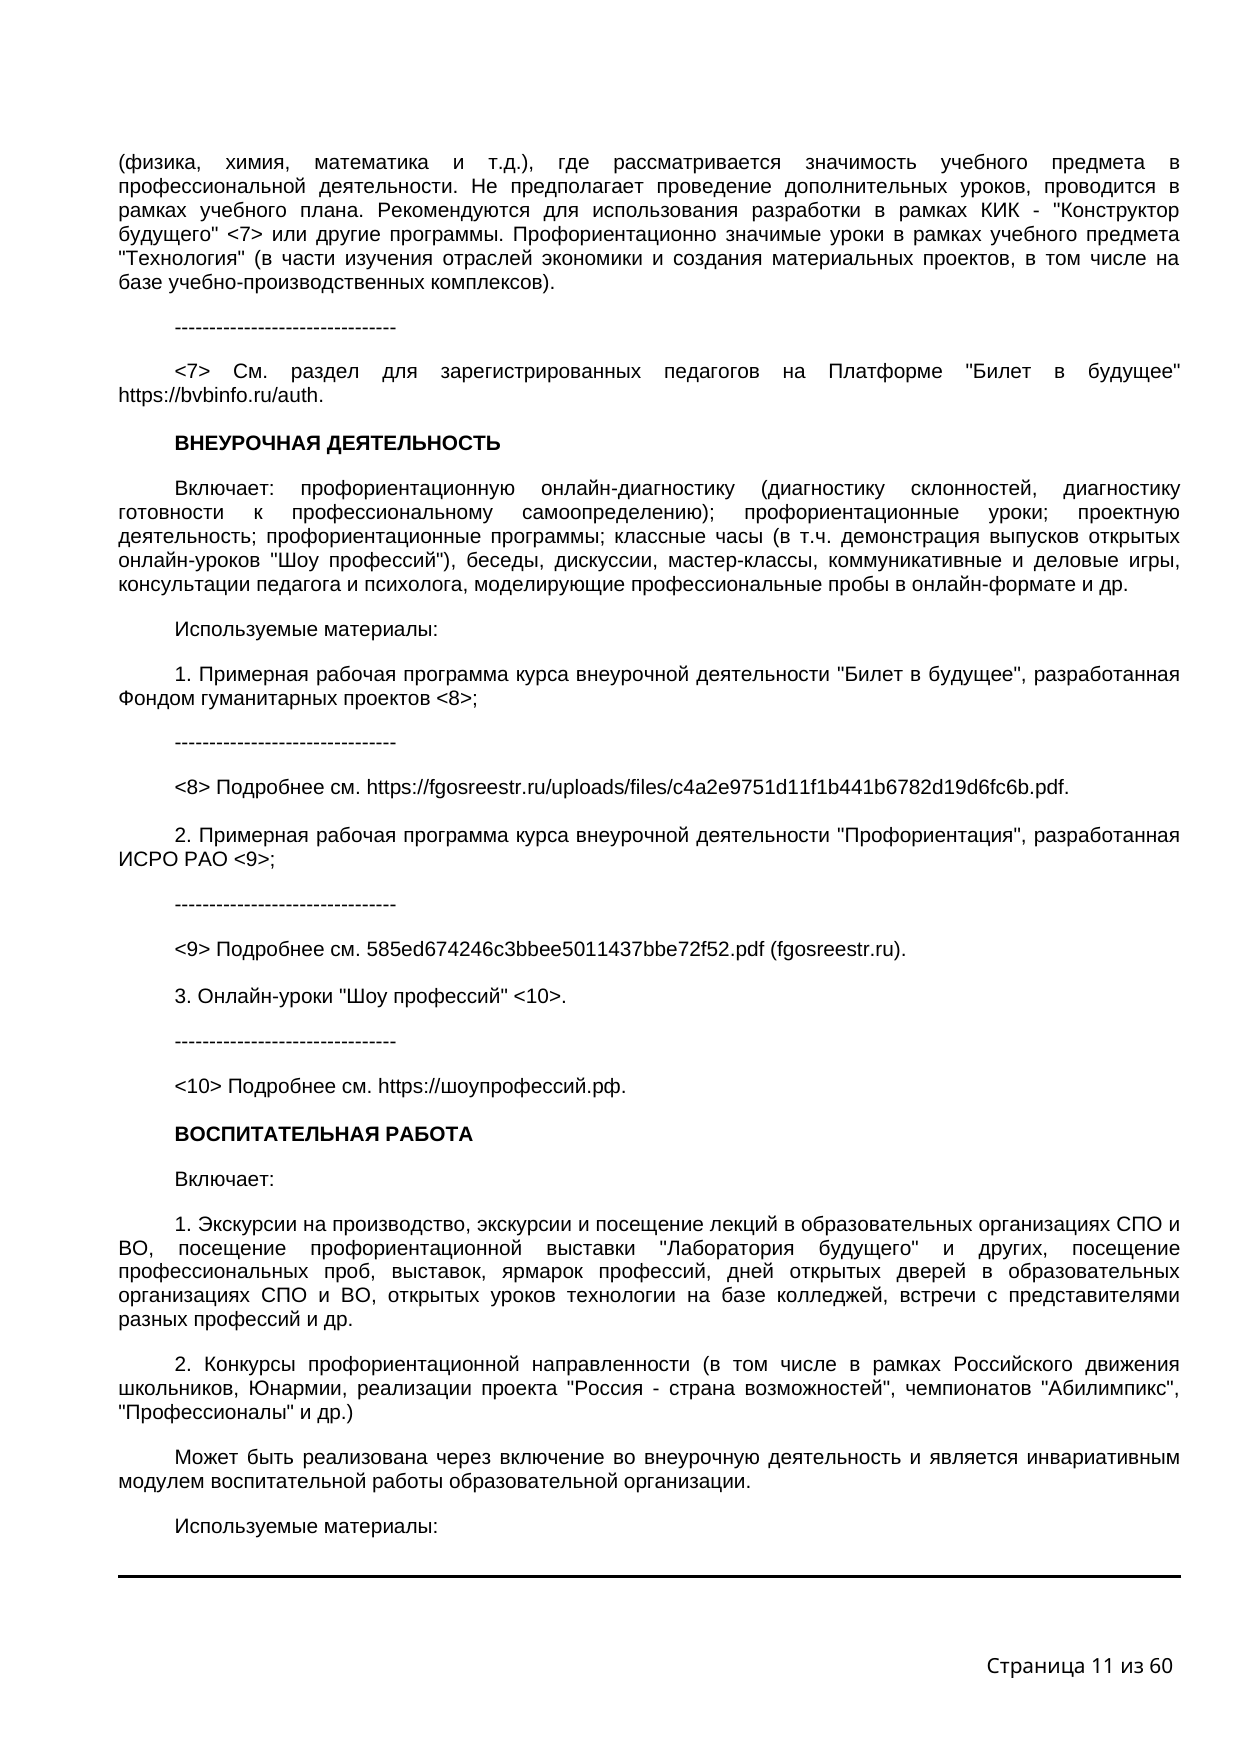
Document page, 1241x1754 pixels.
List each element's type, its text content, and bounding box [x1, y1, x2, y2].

text -------------------------------- [118, 892, 1181, 916]
title ВОСПИТАТЕЛЬНАЯ РАБОТА [118, 1122, 1181, 1146]
text Используемые материалы: [118, 617, 1181, 641]
text 1. Примерная рабочая программа курса внеурочной деятельности "Билет в будущее", разработанная Фондом гуманитарных проектов <8>; [118, 661, 1181, 709]
title ВНЕУРОЧНАЯ ДЕЯТЕЛЬНОСТЬ [118, 431, 1181, 455]
text <9> Подробнее см. 585ed674246c3bbee5011437bbe72f52.pdf (fgosreestr.ru). [118, 936, 1181, 960]
text 2. Конкурсы профориентационной направленности (в том числе в рамках Российского движения школьников, Юнармии, реализации проекта "Россия - страна возможностей", чемпионатов "Абилимпикс", "Профессионалы" и др.) [118, 1352, 1181, 1424]
text <8> Подробнее см. https://fgosreestr.ru/uploads/files/c4a2e9751d11f1b441b6782d19d6fc6b.pdf. [118, 775, 1181, 799]
text Включает: [118, 1167, 1181, 1191]
text 2. Примерная рабочая программа курса внеурочной деятельности "Профориентация", разработанная ИСРО РАО <9>; [118, 823, 1181, 871]
text 3. Онлайн-уроки "Шоу профессий" <10>. [118, 984, 1181, 1008]
text -------------------------------- [118, 314, 1181, 338]
text <10> Подробнее см. https://шоупрофессий.рф. [118, 1074, 1181, 1098]
text 1. Экскурсии на производство, экскурсии и посещение лекций в образовательных организациях СПО и ВО, посещение профориентационной выставки "Лаборатория будущего" и других, посещение профессиональных проб, выставок, ярмарок профессий, дней открытых дверей в образовательных организациях СПО и ВО, открытых уроков технологии на базе колледжей, встречи с представителями разных профессий и др. [118, 1211, 1181, 1331]
text -------------------------------- [118, 1029, 1181, 1053]
text Может быть реализована через включение во внеурочную деятельность и является инвариативным модулем воспитательной работы образовательной организации. [118, 1445, 1181, 1493]
text Используемые материалы: [118, 1513, 1181, 1537]
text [118, 150, 1181, 294]
text Включает: профориентационную онлайн-диагностику (диагностику склонностей, диагностику готовности к профессиональному самоопределению); профориентационные уроки; проектную деятельность; профориентационные программы; классные часы (в т.ч. демонстрация выпусков открытых онлайн-уроков "Шоу профессий"), беседы, дискуссии, мастер-классы, коммуникативные и деловые игры, консультации педагога и психолога, моделирующие профессиональные пробы в онлайн-формате и др. [118, 476, 1181, 596]
text <7> См. раздел для зарегистрированных педагогов на Платформе "Билет в будущее" https://bvbinfo.ru/auth. [118, 359, 1181, 407]
text -------------------------------- [118, 730, 1181, 754]
